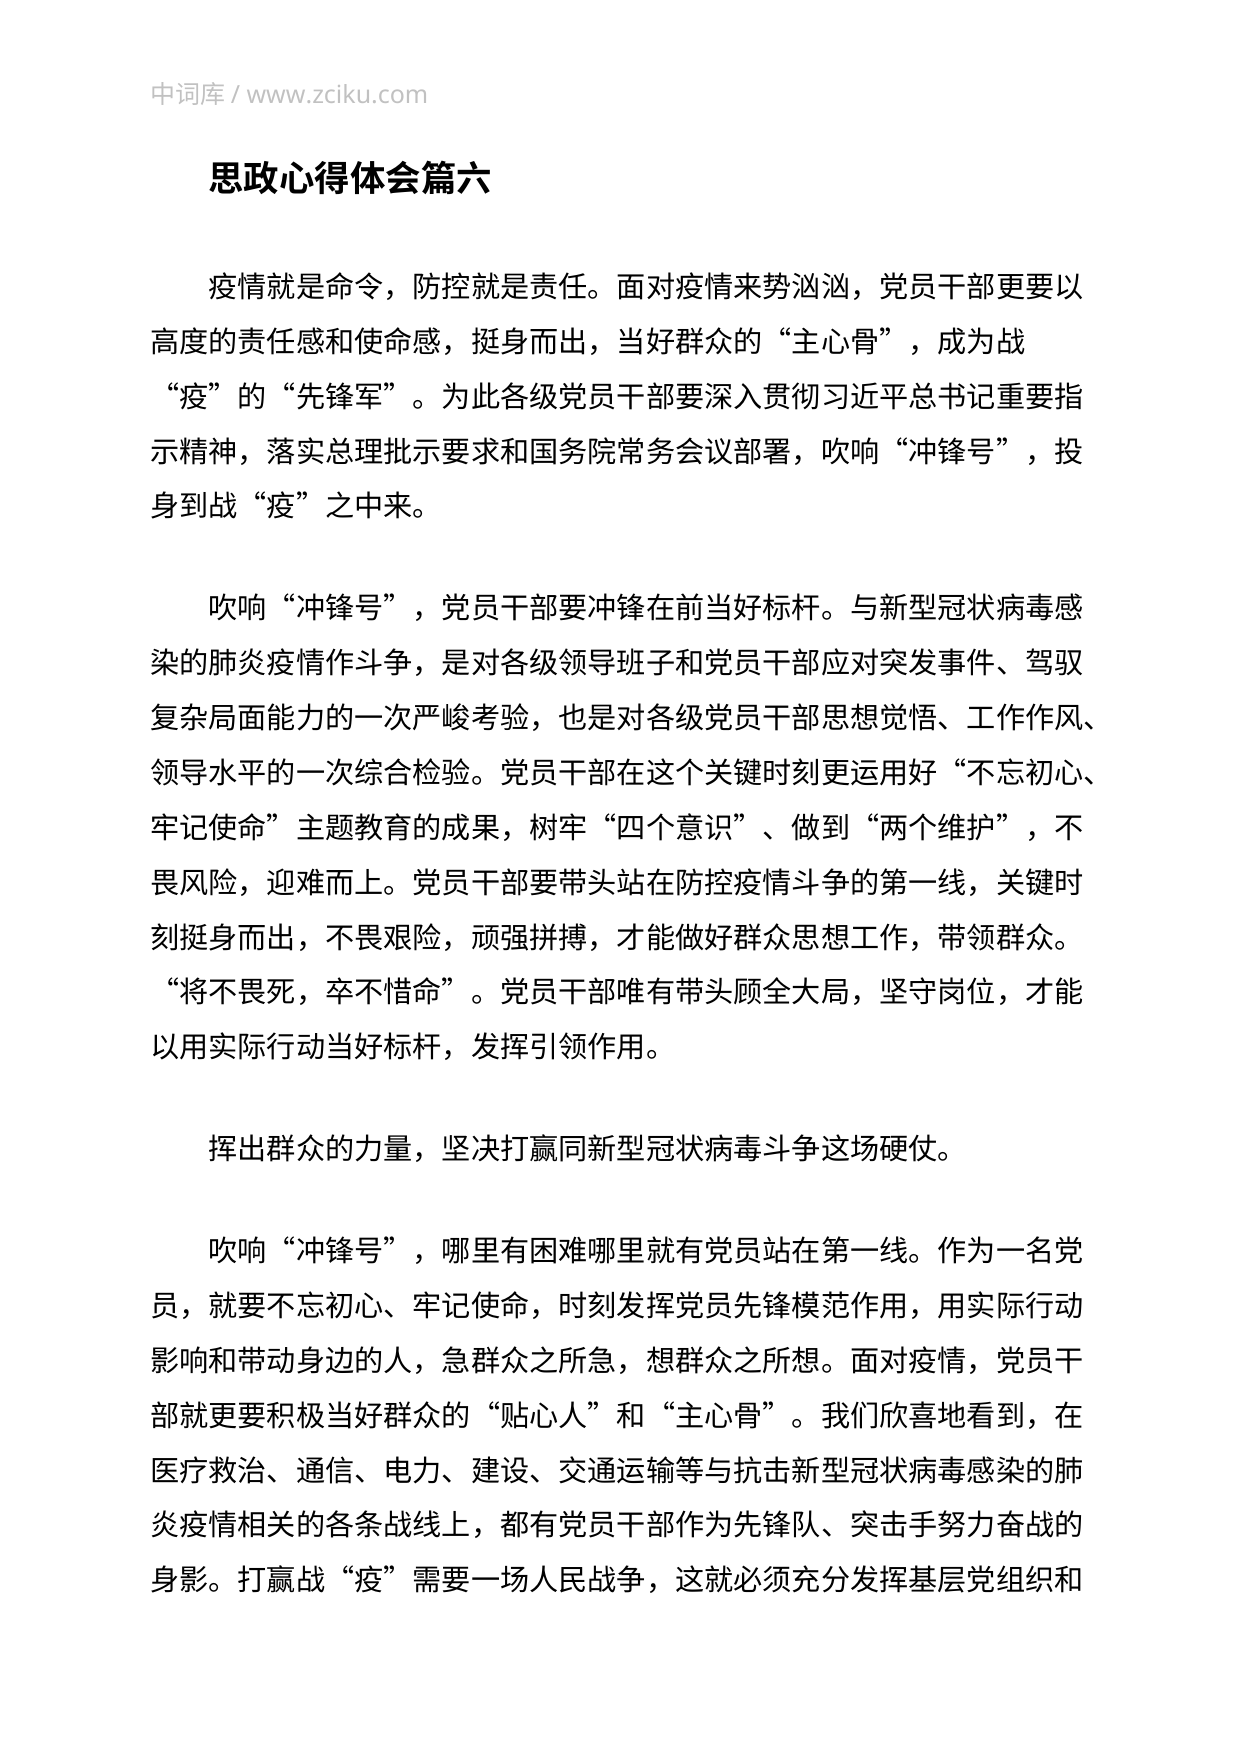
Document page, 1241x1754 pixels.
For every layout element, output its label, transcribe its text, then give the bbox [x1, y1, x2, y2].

text 吹响“冲锋号”，党员干部要冲锋在前当好标杆。与新型冠状病毒感染的肺炎疫情作斗争，是对各级领导班子和党员干部应对突发事件、驾驭复杂局面能力的一次严峻考验，也是对各级党员干部思想觉悟、工作作风、领导水平的一次综合检验。党员干部在这个关键时刻更运用好“不忘初心、牢记使命”主题教育的成果，树牢“四个意识”、做到“两个维护”，不畏风险，迎难而上。党员干部要带头站在防控疫情斗争的第一线，关键时刻挺身而出，不畏艰险，顽强拼搏，才能做好群众思想工作，带领群众。“将不畏死，卒不惜命”。党员干部唯有带头顾全大局，坚守岗位，才能以用实际行动当好标杆，发挥引领作用。 [150, 585, 1090, 1066]
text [150, 1227, 1090, 1599]
text 思政心得体会篇六 [150, 150, 1090, 201]
text 疫情就是命令，防控就是责任。面对疫情来势汹汹，党员干部更要以高度的责任感和使命感，挺身而出，当好群众的“主心骨”，成为战“疫”的“先锋军”。为此各级党员干部要深入贯彻习近平总书记重要指示精神，落实总理批示要求和国务院常务会议部署，吹响“冲锋号”，投身到战“疫”之中来。 [150, 263, 1090, 525]
text 挥出群众的力量，坚决打赢同新型冠状病毒斗争这场硬仗。 [150, 1126, 1090, 1168]
